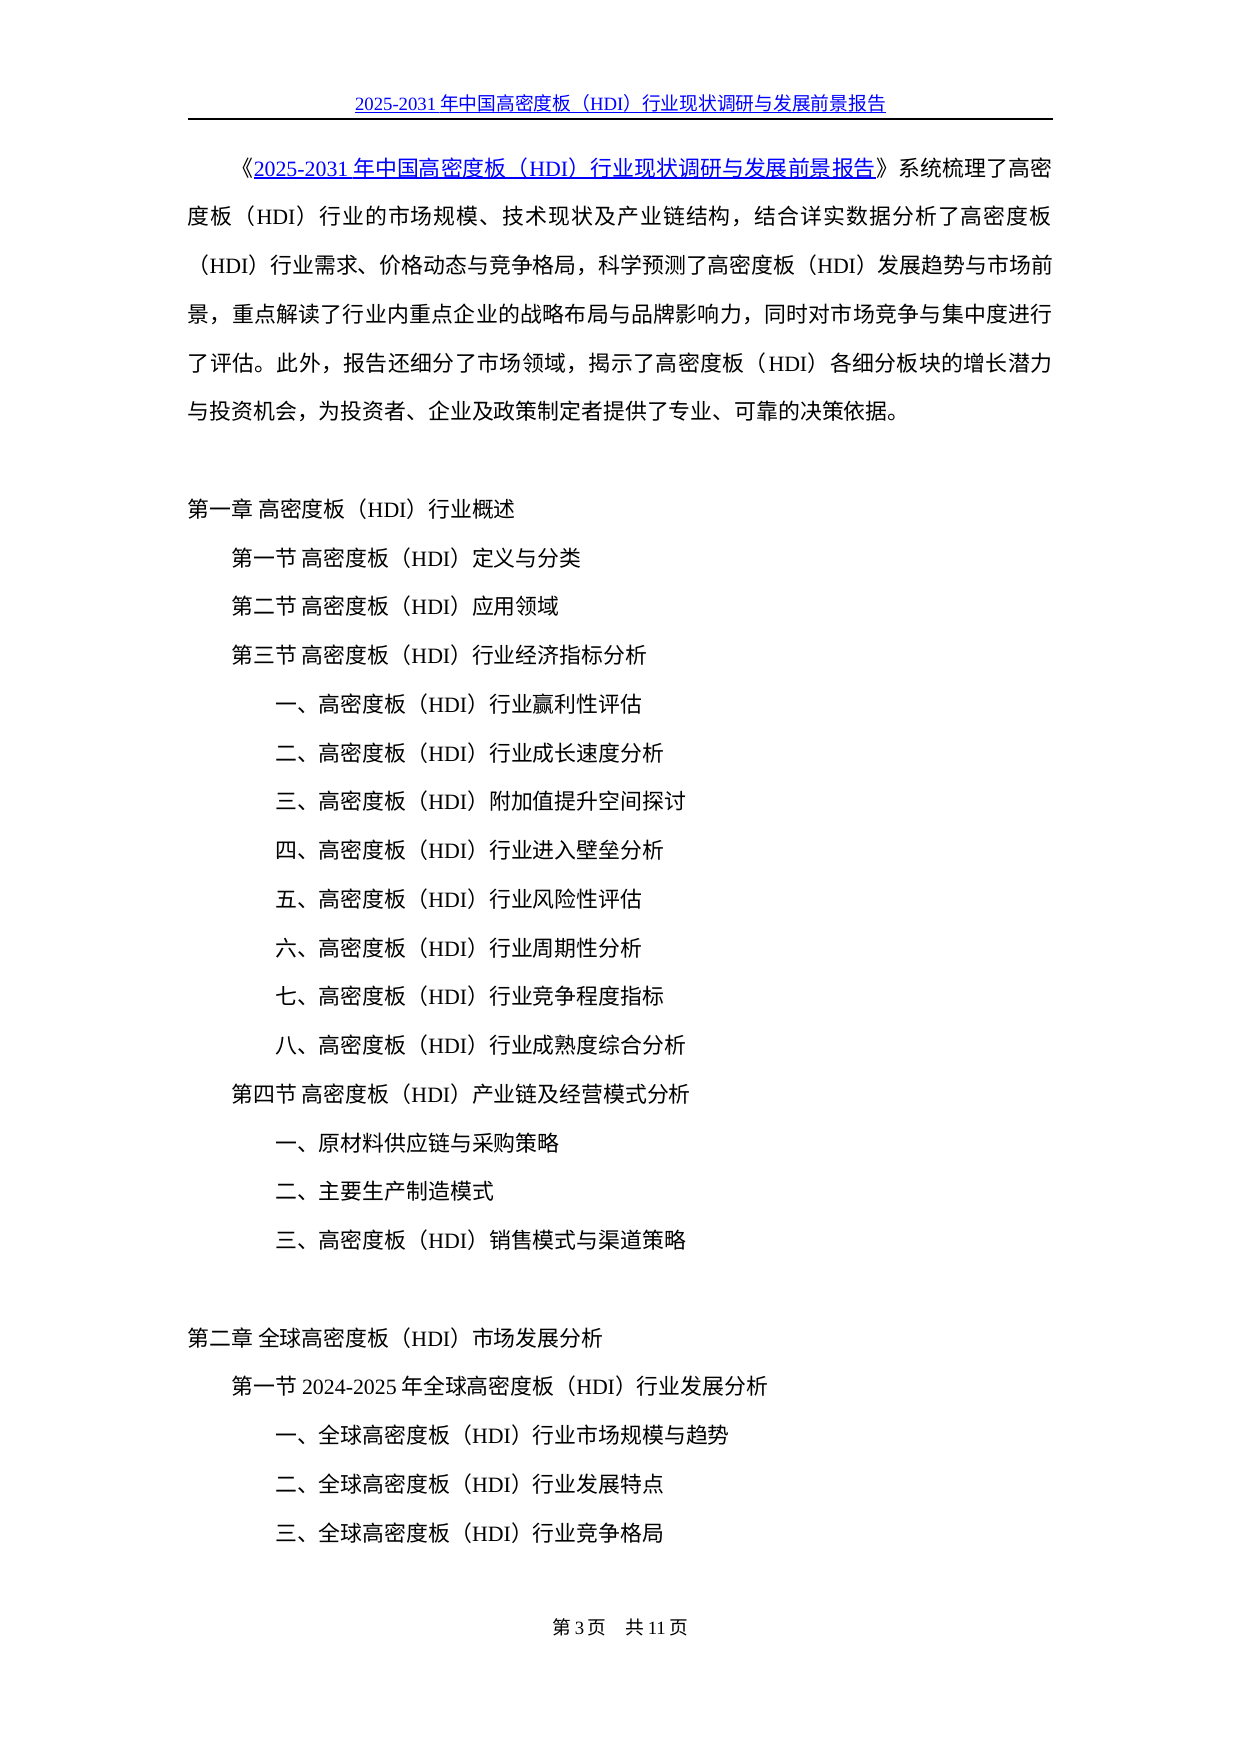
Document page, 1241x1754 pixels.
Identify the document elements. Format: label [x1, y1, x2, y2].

text [187, 150, 1053, 1548]
